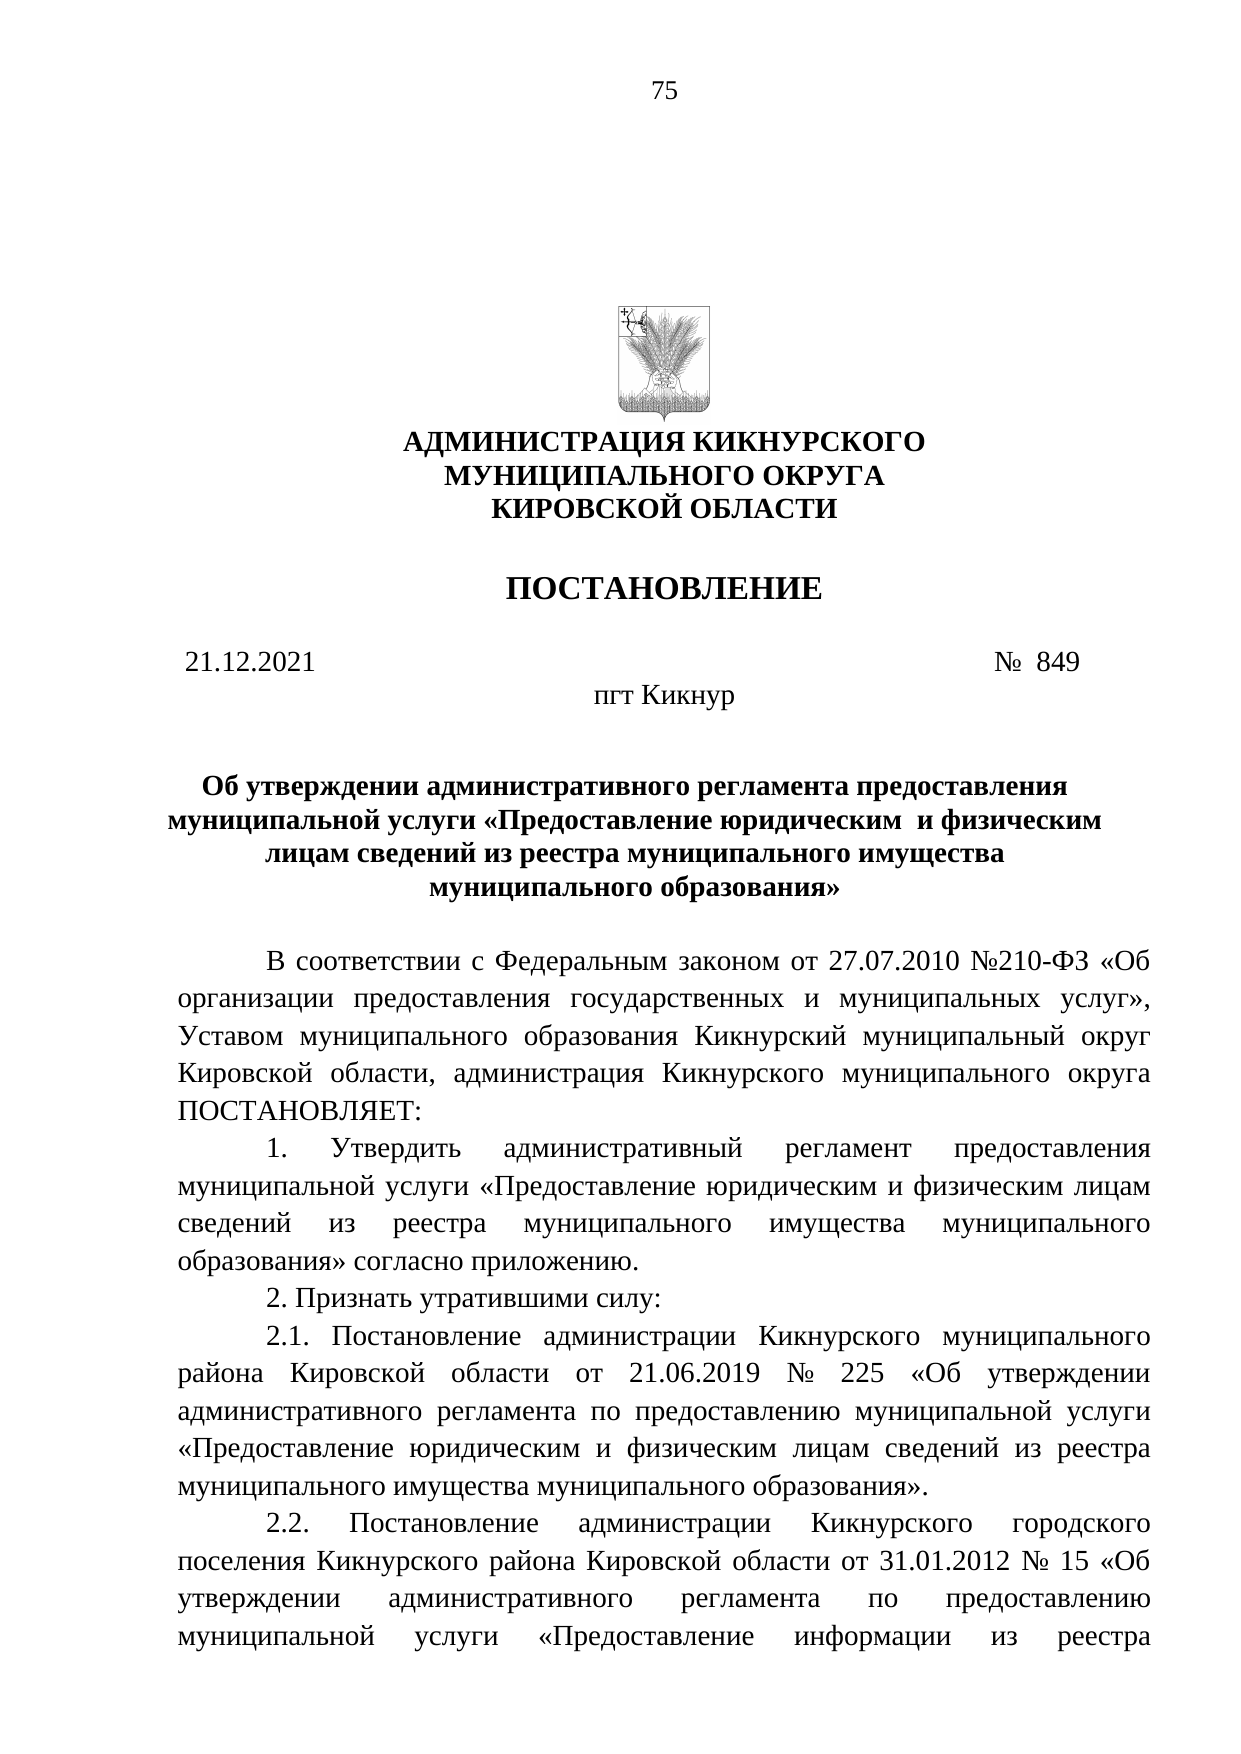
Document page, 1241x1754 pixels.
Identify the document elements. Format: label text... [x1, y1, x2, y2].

text 21.12.2021 № 849 [177, 644, 1152, 677]
picture [617, 306, 712, 425]
text Об утверждении административного регламента предоставления муниципальной услуги «Предоставление юридическим и физическим [118, 768, 1152, 836]
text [177, 1503, 1152, 1653]
text муниципального образования» [118, 869, 1152, 903]
text КИРОВСКОЙ ОБЛАСТИ [177, 491, 1152, 525]
text лицам сведений из реестра муниципального имущества [118, 836, 1152, 869]
text В соответствии с Федеральным законом от 27.07.2010 №210-ФЗ «Об организации предоставления государственных и муниципальных услуг», Уставом муниципального образования Кикнурский муниципальный округ Кировской области, администрация Кикнурского муниципального округа ПОСТАНОВЛЯЕТ: [177, 940, 1152, 1128]
text 2. Признать утратившими силу: [177, 1278, 1152, 1315]
text 1. Утвердить административный регламент предоставления муниципальной услуги «Предоставление юридическим и физическим лицам сведений из реестра муниципального имущества муниципального образования» согласно приложению. [177, 1128, 1152, 1278]
text 2.1. Постановление администрации Кикнурского муниципального района Кировской области от 21.06.2019 № 225 «Об утверждении административного регламента по предоставлению муниципальной услуги «Предоставление юридическим и физическим лицам сведений из реестра муниципального имущества муниципального образования». [177, 1315, 1152, 1503]
text АДМИНИСТРАЦИЯ КИКНУРСКОГО [177, 424, 1152, 458]
text пгт Кикнур [177, 677, 1152, 711]
text ПОСТАНОВЛЕНИЕ [177, 568, 1152, 606]
text МУНИЦИПАЛЬНОГО ОКРУГА [177, 458, 1152, 491]
